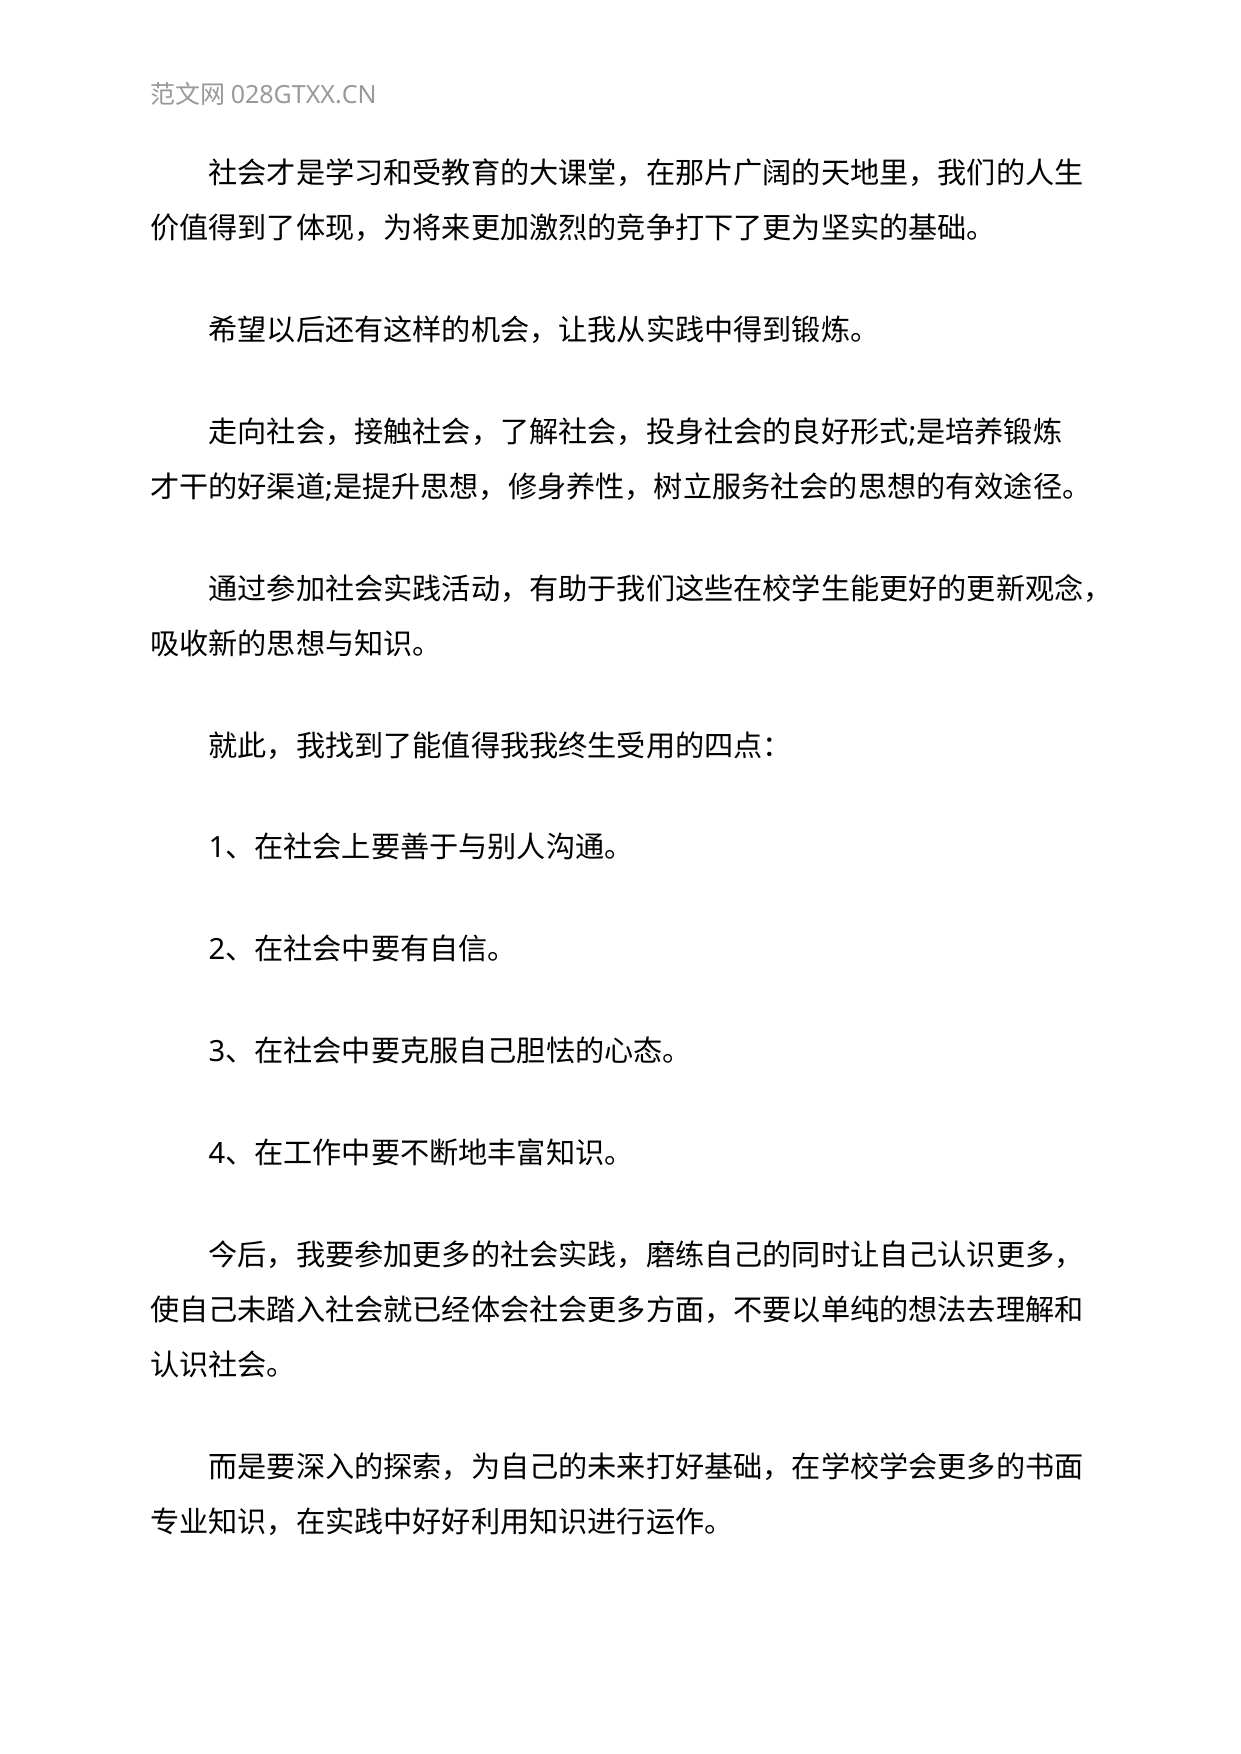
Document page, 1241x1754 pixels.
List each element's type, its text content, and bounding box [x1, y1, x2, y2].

text 走向社会，接触社会，了解社会，投身社会的良好形式;是培养锻炼才干的好渠道;是提升思想，修身养性，树立服务社会的思想的有效途径。 [150, 408, 1090, 506]
text 3、在社会中要克服自己胆怯的心态。 [150, 1028, 1090, 1070]
text 通过参加社会实践活动，有助于我们这些在校学生能更好的更新观念，吸收新的思想与知识。 [150, 565, 1090, 663]
text 1、在社会上要善于与别人沟通。 [150, 824, 1090, 866]
text 今后，我要参加更多的社会实践，磨练自己的同时让自己认识更多，使自己未踏入社会就已经体会社会更多方面，不要以单纯的想法去理解和认识社会。 [150, 1232, 1090, 1384]
text 4、在工作中要不断地丰富知识。 [150, 1130, 1090, 1172]
text 希望以后还有这样的机会，让我从实践中得到锻炼。 [150, 307, 1090, 349]
text 2、在社会中要有自信。 [150, 926, 1090, 968]
text 就此，我找到了能值得我我终生受用的四点： [150, 722, 1090, 764]
text 而是要深入的探索，为自己的未来打好基础，在学校学会更多的书面专业知识，在实践中好好利用知识进行运作。 [150, 1443, 1090, 1541]
text 社会才是学习和受教育的大课堂，在那片广阔的天地里，我们的人生价值得到了体现，为将来更加激烈的竞争打下了更为坚实的基础。 [150, 150, 1090, 247]
